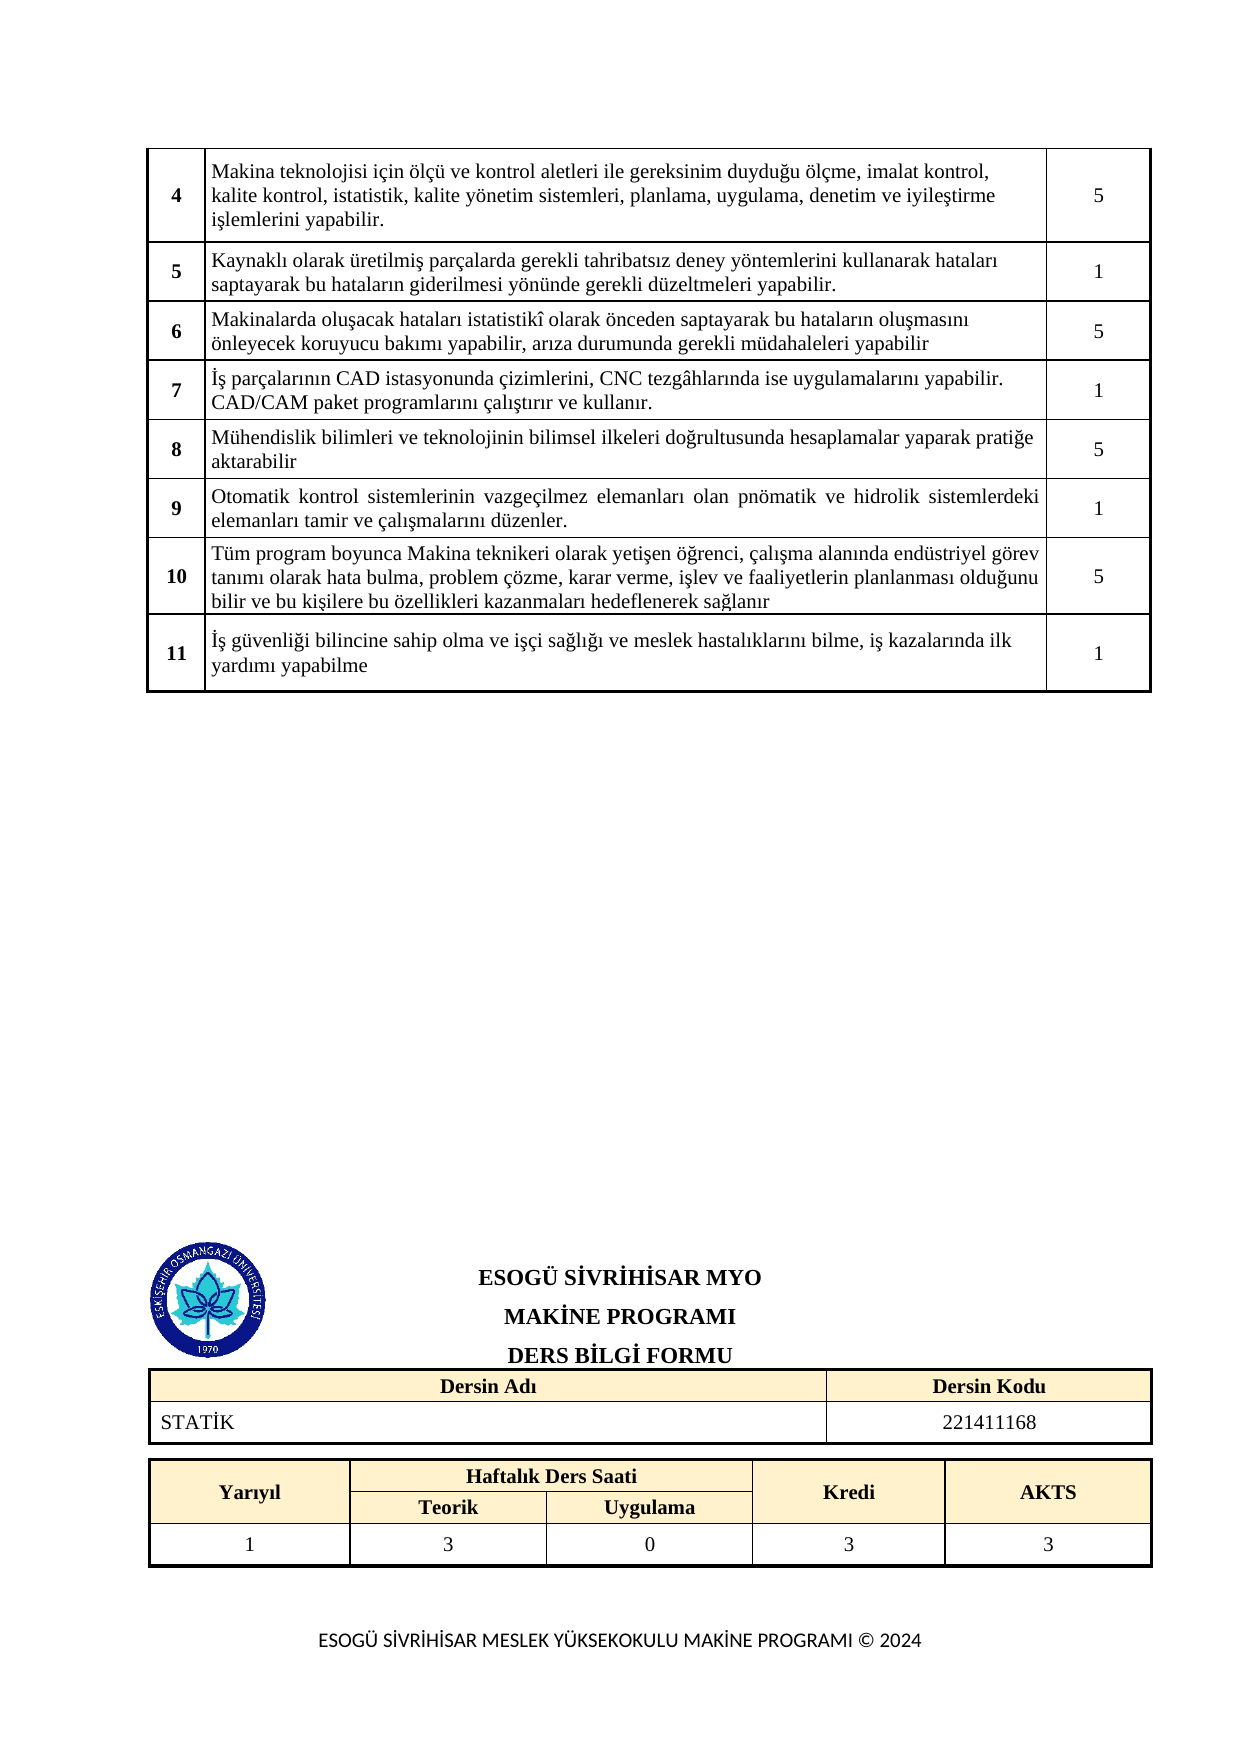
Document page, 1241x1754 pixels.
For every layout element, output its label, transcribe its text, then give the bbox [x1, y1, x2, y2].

table_cell 1 [1047, 615, 1149, 690]
table_cell STATİK [151, 1402, 826, 1442]
table_cell 0 [547, 1524, 752, 1564]
table_cell 221411168 [827, 1402, 1150, 1442]
table_cell 1 [1047, 479, 1149, 537]
table_cell 3 [753, 1524, 944, 1564]
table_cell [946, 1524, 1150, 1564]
table_cell 1 [1047, 361, 1149, 418]
table_cell Makinalarda oluşacak hataları istatistikî olarak önceden saptayarak bu hataların oluşmasını önleyecek koruyucu bakımı yapabilir, arıza durumunda gerekli müdahaleleri yapabilir [206, 302, 1046, 359]
text DERS BİLGİ FORMU [148, 1342, 1093, 1368]
table_cell 1 [151, 1524, 349, 1564]
table_cell Makina teknolojisi için ölçü ve kontrol aletleri ile gereksinim duyduğu ölçme, imalat kontrol, kalite kontrol, istatistik, kalite yönetim sistemleri, planlama, uygulama, denetim ve iyileştirme işlemlerini yapabilir. [206, 149, 1046, 241]
table_cell 9 [149, 479, 204, 537]
table_cell 5 [1047, 149, 1149, 241]
table_cell İş parçalarının CAD istasyonunda çizimlerini, CNC tezgâhlarında ise uygulamalarını yapabilir. CAD/CAM paket programlarını çalıştırır ve kullanır. [206, 361, 1046, 418]
text MAKİNE PROGRAMI [267, 1303, 1093, 1329]
table_cell 6 [149, 302, 204, 359]
table_cell 11 [149, 615, 204, 690]
table_cell Tüm program boyunca Makina teknikeri olarak yetişen öğrenci, çalışma alanında endüstriyel görev tanımı olarak hata bulma, problem çözme, karar verme, işlev ve faaliyetlerin planlanması olduğunu bilir ve bu kişilere bu özellikleri kazanmaları hedeflenerek sağlanır [206, 538, 1046, 613]
table_cell 5 [1047, 538, 1149, 613]
table_header Dersin Kodu [827, 1371, 1150, 1401]
table_cell 4 [149, 149, 204, 241]
table_cell Teorik [351, 1492, 546, 1523]
table_cell 5 [1047, 420, 1149, 477]
table_header Dersin Adı [151, 1371, 826, 1401]
table_cell 10 [149, 538, 204, 613]
table_header Haftalık Ders Saati [351, 1461, 752, 1491]
table_header AKTS [946, 1461, 1150, 1523]
table_cell Uygulama [547, 1492, 752, 1523]
table_cell Mühendislik bilimleri ve teknolojinin bilimsel ilkeleri doğrultusunda hesaplamalar yaparak pratiğe aktarabilir [206, 420, 1046, 477]
table_header Yarıyıl [151, 1461, 349, 1523]
table_cell 7 [149, 361, 204, 418]
table_cell 5 [1047, 302, 1149, 359]
table_cell Otomatik kontrol sistemlerinin vazgeçilmez elemanları olan pnömatik ve hidrolik sistemlerdeki elemanları tamir ve çalışmalarını düzenler. [206, 479, 1046, 537]
text ESOGÜ SİVRİHİSAR MYO [267, 1264, 1093, 1291]
picture [148, 1240, 267, 1359]
table_header Kredi [753, 1461, 944, 1523]
table_cell 1 [1047, 243, 1149, 300]
table_cell 8 [149, 420, 204, 477]
table_cell 3 [351, 1524, 546, 1564]
table_cell İş güvenliği bilincine sahip olma ve işçi sağlığı ve meslek hastalıklarını bilme, iş kazalarında ilk yardımı yapabilme [206, 615, 1046, 690]
table_cell 5 [149, 243, 204, 300]
table_cell Kaynaklı olarak üretilmiş parçalarda gerekli tahribatsız deney yöntemlerini kullanarak hataları saptayarak bu hataların giderilmesi yönünde gerekli düzeltmeleri yapabilir. [206, 243, 1046, 300]
